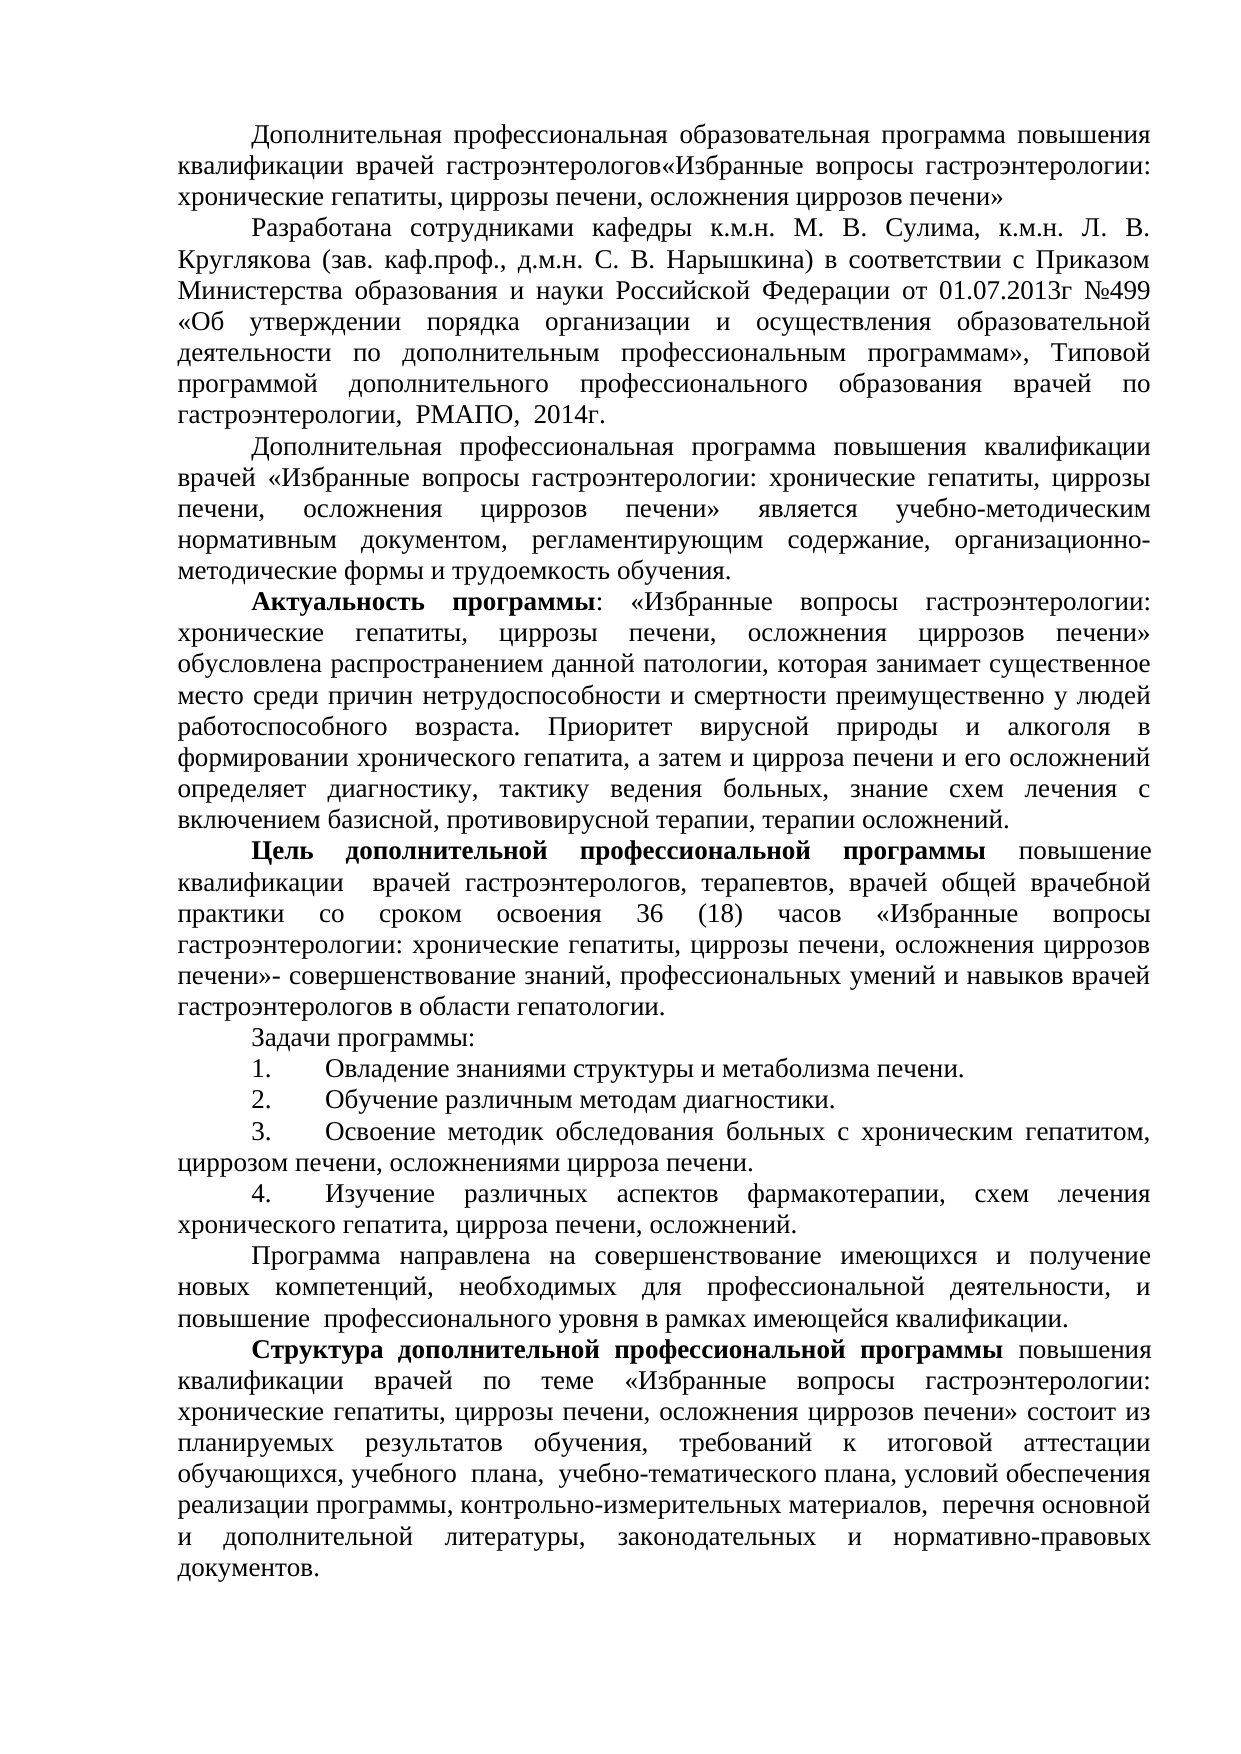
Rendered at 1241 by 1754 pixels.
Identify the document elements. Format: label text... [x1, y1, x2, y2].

list Обучение различным методам диагностики. [177, 1084, 1152, 1115]
text Структура дополнительной профессиональной программы повышения квалификации врачей по теме «Избранные вопросы гастроэнтерологии: хронические гепатиты, циррозы печени, осложнения циррозов печени» состоит из планируемых результатов обучения, требований к итоговой аттестации обучающихся, учебного плана, учебно-тематического плана, условий обеспечения реализации программы, контрольно-измерительных материалов, перечня основной и дополнительной литературы, законодательных и нормативно-правовых документов. [177, 1333, 1152, 1582]
list Изучение различных аспектов фармакотерапии, схем лечения хронического гепатита, цирроза печени, осложнений. [177, 1177, 1152, 1239]
text Цель дополнительной профессиональной программы повышение квалификации врачей гастроэнтерологов, терапевтов, врачей общей врачебной практики со сроком освоения 36 (18) часов «Избранные вопросы гастроэнтерологии: хронические гепатиты, циррозы печени, осложнения циррозов печени»- совершенствование знаний, профессиональных умений и навыков врачей гастроэнтерологов в области гепатологии. [177, 834, 1152, 1021]
text Программа направлена на совершенствование имеющихся и получение новых компетенций, необходимых для профессиональной деятельности, и повышение профессионального уровня в рамках имеющейся квалификации. [177, 1239, 1152, 1333]
list Овладение знаниями структуры и метаболизма печени. [177, 1052, 1152, 1084]
text Актуальность программы: «Избранные вопросы гастроэнтерологии: хронические гепатиты, циррозы печени, осложнения циррозов печени» обусловлена распространением данной патологии, которая занимает существенное место среди причин нетрудоспособности и смертности преимущественно у людей работоспособного возраста. Приоритет вирусной природы и алкоголя в формировании хронического гепатита, а затем и цирроза печени и его осложнений определяет диагностику, тактику ведения больных, знание схем лечения с включением базисной, противовирусной терапии, терапии осложнений. [177, 585, 1152, 834]
text Разработана сотрудниками кафедры к.м.н. М. В. Сулима, к.м.н. Л. В. Круглякова (зав. каф.проф., д.м.н. С. В. Нарышкина) в соответствии с Приказом Министерства образования и науки Российской Федерации от 01.07.2013г №499 «Об утверждении порядка организации и осуществления образовательной деятельности по дополнительным профессиональным программам», Типовой программой дополнительного профессионального образования врачей по гастроэнтерологии, РМАПО, 2014г. [177, 212, 1152, 429]
text Дополнительная профессиональная образовательная программа повышения квалификации врачей гастроэнтерологов«Избранные вопросы гастроэнтерологии: хронические гепатиты, циррозы печени, осложнения циррозов печени» [177, 118, 1152, 212]
text Задачи программы: [177, 1021, 1152, 1052]
text Дополнительная профессиональная программа повышения квалификации врачей «Избранные вопросы гастроэнтерологии: хронические гепатиты, циррозы печени, осложнения циррозов печени» является учебно-методическим нормативным документом, регламентирующим содержание, организационно-методические формы и трудоемкость обучения. [177, 429, 1152, 585]
list Освоение методик обследования больных с хроническим гепатитом, циррозом печени, осложнениями цирроза печени. [177, 1115, 1152, 1177]
